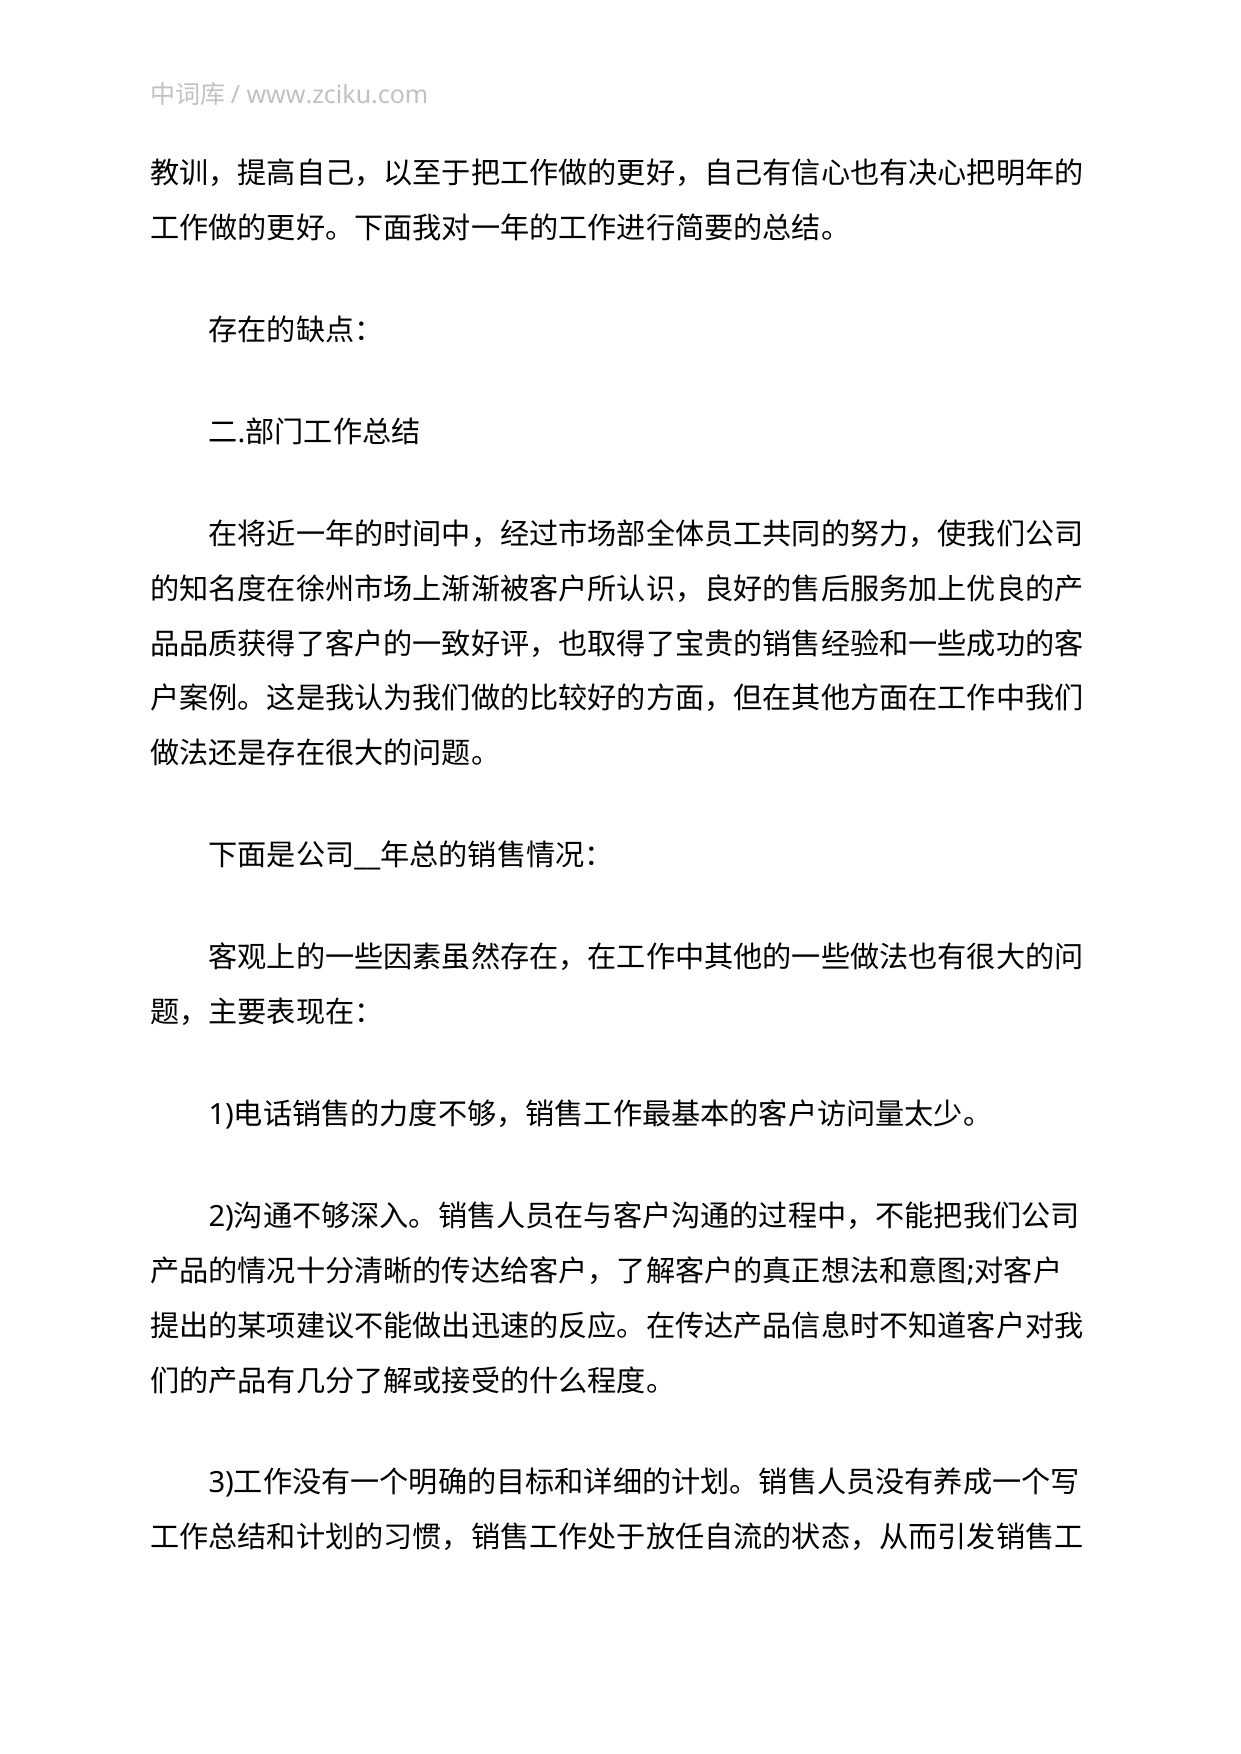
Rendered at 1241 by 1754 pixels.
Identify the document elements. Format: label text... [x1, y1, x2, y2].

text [150, 1459, 1090, 1556]
text 2)沟通不够深入。销售人员在与客户沟通的过程中，不能把我们公司产品的情况十分清晰的传达给客户，了解客户的真正想法和意图;对客户提出的某项建议不能做出迅速的反应。在传达产品信息时不知道客户对我们的产品有几分了解或接受的什么程度。 [150, 1192, 1090, 1399]
text 下面是公司__年总的销售情况： [150, 832, 1090, 874]
text 客观上的一些因素虽然存在，在工作中其他的一些做法也有很大的问题，主要表现在： [150, 934, 1090, 1031]
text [150, 150, 1090, 247]
text 在将近一年的时间中，经过市场部全体员工共同的努力，使我们公司的知名度在徐州市场上渐渐被客户所认识，良好的售后服务加上优良的产品品质获得了客户的一致好评，也取得了宝贵的销售经验和一些成功的客户案例。这是我认为我们做的比较好的方面，但在其他方面在工作中我们做法还是存在很大的问题。 [150, 510, 1090, 772]
text 1)电话销售的力度不够，销售工作最基本的客户访问量太少。 [150, 1090, 1090, 1133]
text 二.部门工作总结 [150, 408, 1090, 451]
text 存在的缺点： [150, 307, 1090, 349]
